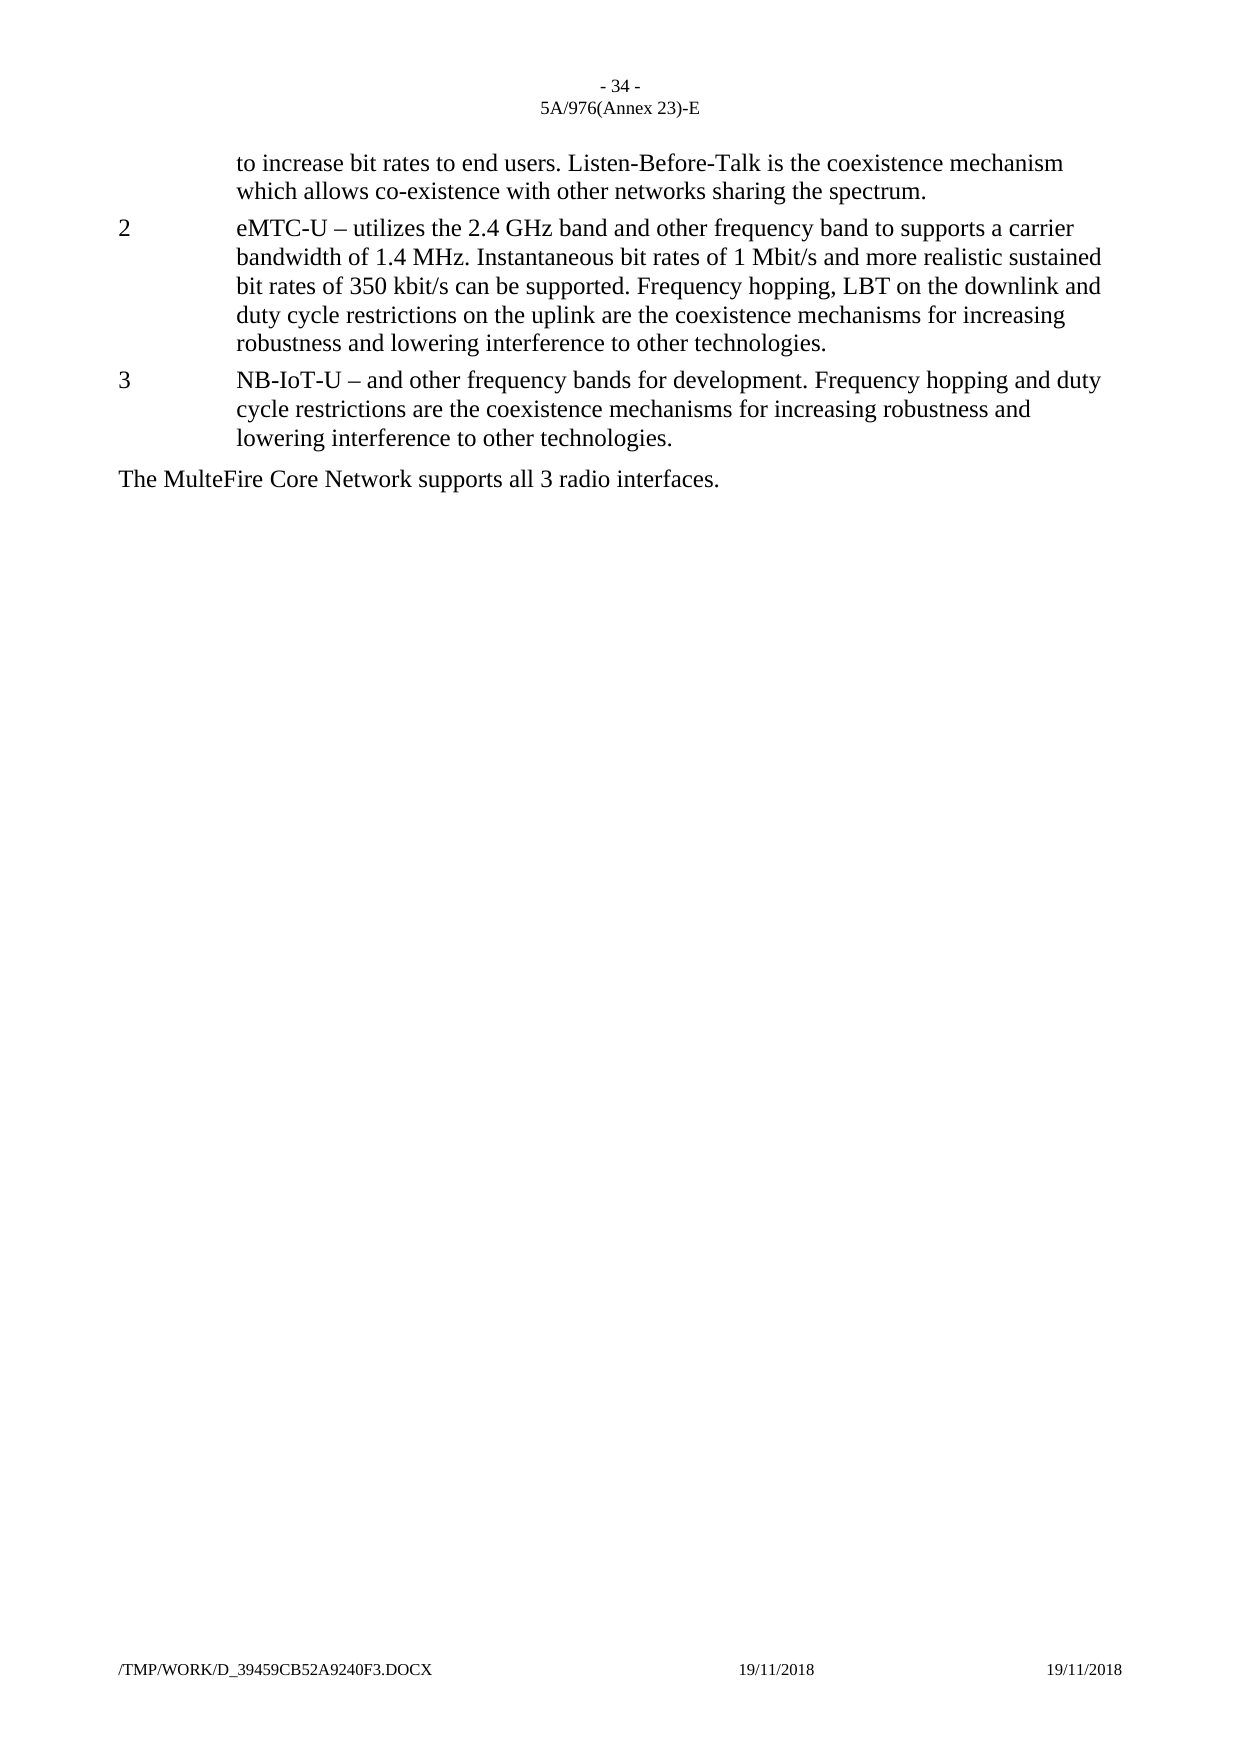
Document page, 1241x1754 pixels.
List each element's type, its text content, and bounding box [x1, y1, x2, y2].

text The MulteFire Core Network supports all 3 radio interfaces. [118, 464, 1122, 493]
text 3 NB-IoT-U – and other frequency bands for development. Frequency hopping and duty cycle restrictions are the coexistence mechanisms for increasing robustness and lowering interference to other technologies. [118, 366, 1122, 452]
text 2 eMTC-U – utilizes the 2.4 GHz band and other frequency band to supports a carrier bandwidth of 1.4 MHz. Instantaneous bit rates of 1 Mbit/s and more realistic sustained bit rates of 350 kbit/s can be supported. Frequency hopping, LBT on the downlink and duty cycle restrictions on the uplink are the coexistence mechanisms for increasing robustness and lowering interference to other technologies. [118, 213, 1122, 357]
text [118, 148, 1122, 205]
